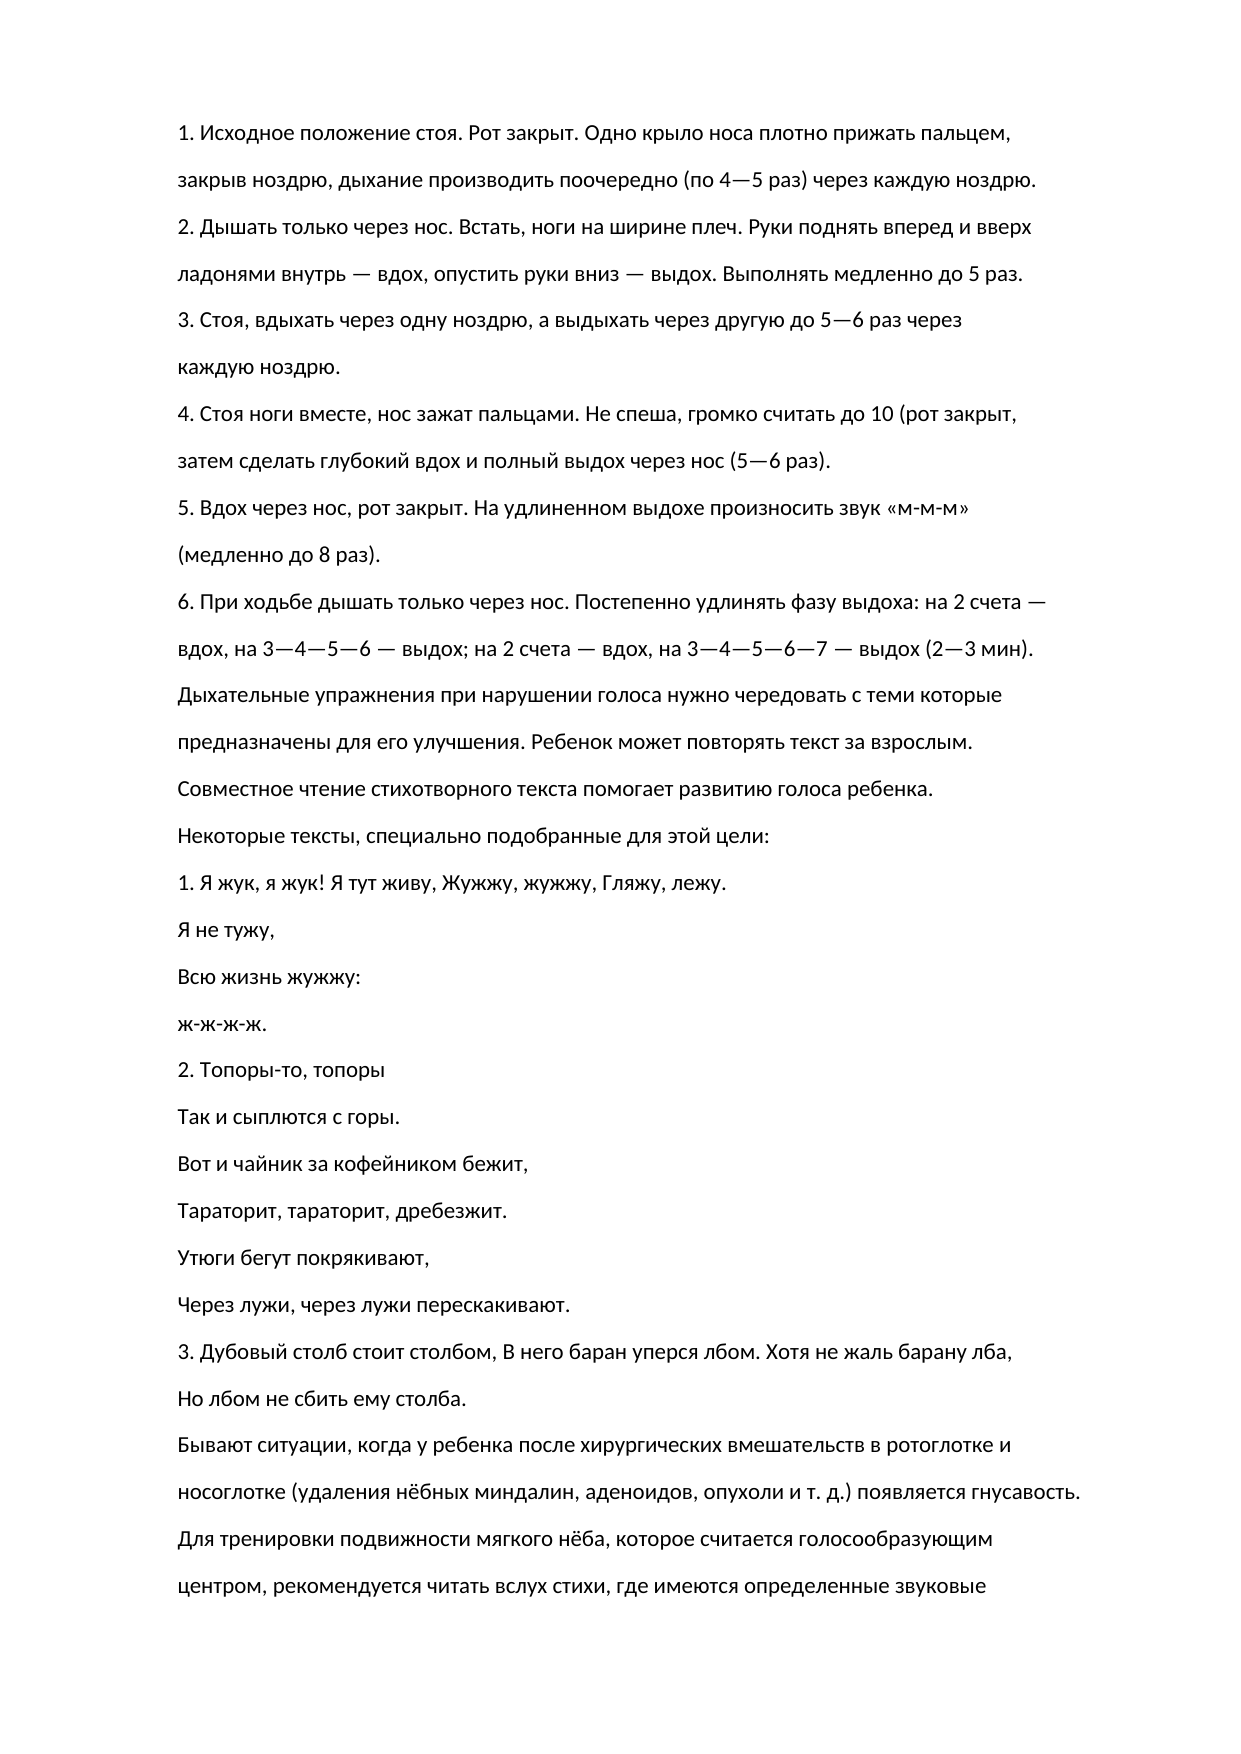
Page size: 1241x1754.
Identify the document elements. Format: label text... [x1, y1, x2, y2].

text затем сделать глубокий вдох и полный выдох через нос (5—6 раз). [177, 446, 1152, 474]
text Вот и чайник за кофейником бежит, [177, 1149, 1152, 1177]
text (медленно до 8 раз). [177, 540, 1152, 568]
text носоглотке (удаления нёбных миндалин, аденоидов, опухоли и т. д.) появляется гнусавость. [177, 1477, 1152, 1506]
text Некоторые тексты, специально подобранные для этой цели: [177, 821, 1152, 849]
text Так и сыплются с горы. [177, 1102, 1152, 1131]
text Бывают ситуации, когда у ребенка после хирургических вмешательств в ротоглотке и [177, 1431, 1152, 1459]
text центром, рекомендуется читать вслух стихи, где имеются определенные звуковые [177, 1571, 1152, 1599]
text 4. Стоя ноги вместе, нос зажат пальцами. Не спеша, громко считать до 10 (рот закрыт, [177, 399, 1152, 427]
text 2. Дышать только через нос. Встать, ноги на ширине плеч. Руки поднять вперед и вверх [177, 212, 1152, 240]
text 1. Я жук, я жук! Я тут живу, Жужжу, жужжу, Гляжу, лежу. [177, 868, 1152, 896]
text Тараторит, тараторит, дребезжит. [177, 1196, 1152, 1224]
text предназначены для его улучшения. Ребенок может повторять текст за взрослым. [177, 727, 1152, 756]
text ж-ж-ж-ж. [177, 1009, 1152, 1037]
text Утюги бегут покрякивают, [177, 1243, 1152, 1271]
text закрыв ноздрю, дыхание производить поочередно (по 4—5 раз) через каждую ноздрю. [177, 165, 1152, 193]
text Для тренировки подвижности мягкого нёба, которое считается голосообразующим [177, 1524, 1152, 1552]
text 6. При ходьбе дышать только через нос. Постепенно удлинять фазу выдоха: на 2 счета — [177, 587, 1152, 615]
text Но лбом не сбить ему столба. [177, 1384, 1152, 1412]
text Через лужи, через лужи перескакивают. [177, 1290, 1152, 1318]
text вдох, на 3—4—5—6 — выдох; на 2 счета — вдох, на 3—4—5—6—7 — выдох (2—3 мин). [177, 634, 1152, 662]
text 2. Топоры-то, топоры [177, 1056, 1152, 1084]
text 3. Дубовый столб стоит столбом, В него баран уперся лбом. Хотя не жаль барану лба, [177, 1337, 1152, 1365]
text ладонями внутрь — вдох, опустить руки вниз — выдох. Выполнять медленно до 5 раз. [177, 259, 1152, 287]
text Совместное чтение стихотворного текста помогает развитию голоса ребенка. [177, 774, 1152, 802]
text 3. Стоя, вдыхать через одну ноздрю, а выдыхать через другую до 5—6 раз через [177, 306, 1152, 334]
text Я не тужу, [177, 915, 1152, 943]
text каждую ноздрю. [177, 352, 1152, 381]
text Дыхательные упражнения при нарушении голоса нужно чередовать с теми которые [177, 681, 1152, 709]
text 1. Исходное положение стоя. Рот закрыт. Одно крыло носа плотно прижать пальцем, [177, 118, 1152, 146]
text 5. Вдох через нос, рот закрыт. На удлиненном выдохе произносить звук «м-м-м» [177, 493, 1152, 521]
text Всю жизнь жужжу: [177, 962, 1152, 990]
